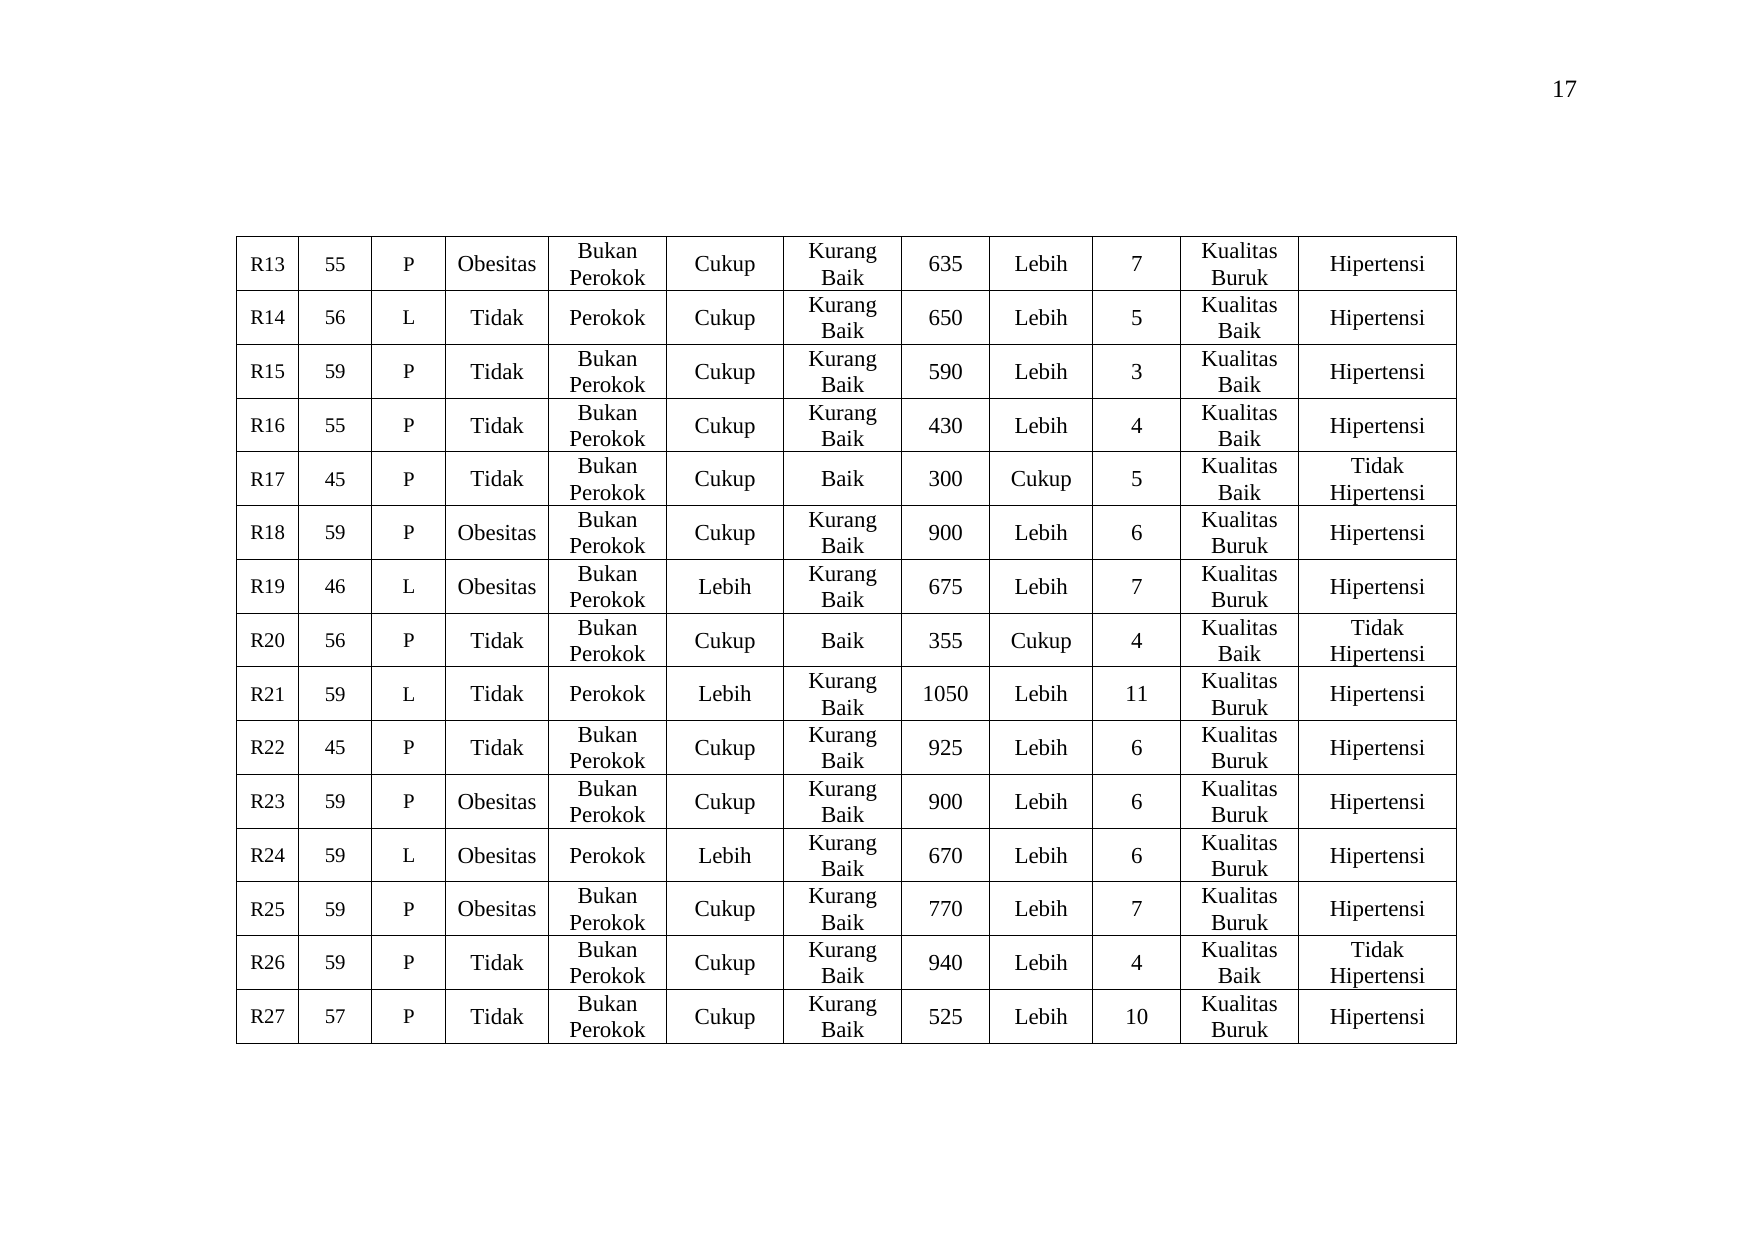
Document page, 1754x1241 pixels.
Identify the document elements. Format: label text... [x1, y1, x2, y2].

table_cell Cukup [667, 291, 783, 344]
table_cell 59 [299, 775, 371, 827]
table_cell Tidak [446, 936, 548, 989]
table_cell Tidak Hipertensi [1299, 452, 1456, 505]
table_cell Tidak [446, 399, 548, 451]
table_cell 59 [299, 345, 371, 397]
table_cell 4 [1093, 614, 1180, 666]
table_cell 45 [299, 721, 371, 774]
table_cell 11 [1093, 667, 1180, 720]
table_cell Kualitas Baik [1181, 399, 1298, 451]
table_cell Lebih [990, 990, 1092, 1042]
table_cell 1050 [902, 667, 989, 720]
table_cell P [372, 775, 445, 827]
table_cell Hipertensi [1299, 775, 1456, 827]
table_cell Kurang Baik [784, 291, 901, 344]
table_cell Kualitas Buruk [1181, 506, 1298, 559]
table_cell R20 [237, 614, 298, 666]
table_cell Lebih [990, 721, 1092, 774]
table_cell P [372, 614, 445, 666]
table_cell Lebih [990, 237, 1092, 290]
table_cell Kualitas Buruk [1181, 882, 1298, 935]
table_cell R16 [237, 399, 298, 451]
table_cell Kurang Baik [784, 721, 901, 774]
table_cell 6 [1093, 829, 1180, 881]
table_cell Cukup [990, 614, 1092, 666]
table_cell 355 [902, 614, 989, 666]
table_cell R17 [237, 452, 298, 505]
table_cell Tidak [446, 614, 548, 666]
table_cell Cukup [667, 452, 783, 505]
table_cell Bukan Perokok [549, 452, 666, 505]
table_cell Tidak [446, 452, 548, 505]
table_cell Kualitas Buruk [1181, 721, 1298, 774]
table_cell 4 [1093, 399, 1180, 451]
table_cell Perokok [549, 667, 666, 720]
table_cell Hipertensi [1299, 399, 1456, 451]
table_cell R18 [237, 506, 298, 559]
table_cell 59 [299, 506, 371, 559]
table_cell 900 [902, 775, 989, 827]
table_cell Kualitas Buruk [1181, 667, 1298, 720]
table_cell R13 [237, 237, 298, 290]
table_cell 6 [1093, 506, 1180, 559]
table_cell Cukup [667, 775, 783, 827]
table_cell Cukup [667, 237, 783, 290]
table_cell Lebih [667, 560, 783, 612]
table_cell 6 [1093, 775, 1180, 827]
table_cell 59 [299, 936, 371, 989]
table_cell Perokok [549, 291, 666, 344]
table_cell Bukan Perokok [549, 614, 666, 666]
table_cell 670 [902, 829, 989, 881]
table_cell Kurang Baik [784, 506, 901, 559]
table_cell 430 [902, 399, 989, 451]
table_cell R22 [237, 721, 298, 774]
table_cell Lebih [990, 560, 1092, 612]
table_cell Hipertensi [1299, 291, 1456, 344]
table_cell P [372, 936, 445, 989]
table_cell P [372, 506, 445, 559]
table_cell Kurang Baik [784, 990, 901, 1042]
table_cell Kurang Baik [784, 345, 901, 397]
table_cell Cukup [667, 506, 783, 559]
table_cell Bukan Perokok [549, 936, 666, 989]
table_cell R23 [237, 775, 298, 827]
table_cell Kurang Baik [784, 237, 901, 290]
table_cell Kualitas Buruk [1181, 829, 1298, 881]
table_cell P [372, 452, 445, 505]
table_cell 5 [1093, 452, 1180, 505]
table_cell Obesitas [446, 882, 548, 935]
table_cell P [372, 399, 445, 451]
table_cell Tidak [446, 990, 548, 1042]
table_cell Kurang Baik [784, 936, 901, 989]
table_cell P [372, 882, 445, 935]
table_cell Kualitas Baik [1181, 452, 1298, 505]
table_cell Bukan Perokok [549, 237, 666, 290]
table_cell Kualitas Baik [1181, 614, 1298, 666]
table_cell Tidak [446, 291, 548, 344]
table_cell 59 [299, 667, 371, 720]
table_cell Kurang Baik [784, 829, 901, 881]
table_cell Lebih [990, 882, 1092, 935]
table_cell L [372, 829, 445, 881]
table_cell Hipertensi [1299, 829, 1456, 881]
table_cell Tidak Hipertensi [1299, 936, 1456, 989]
table_cell Kualitas Baik [1181, 291, 1298, 344]
table_cell 675 [902, 560, 989, 612]
table_cell Lebih [990, 667, 1092, 720]
table_cell R27 [237, 990, 298, 1042]
table_cell Hipertensi [1299, 345, 1456, 397]
table_cell P [372, 721, 445, 774]
table_cell Bukan Perokok [549, 882, 666, 935]
table_cell 56 [299, 291, 371, 344]
table_cell L [372, 291, 445, 344]
table_cell 6 [1093, 721, 1180, 774]
table_cell Kualitas Buruk [1181, 990, 1298, 1042]
table_cell Kualitas Buruk [1181, 237, 1298, 290]
table_cell 7 [1093, 560, 1180, 612]
table_cell R26 [237, 936, 298, 989]
table_cell Obesitas [446, 829, 548, 881]
table_cell Lebih [990, 345, 1092, 397]
table_cell 770 [902, 882, 989, 935]
table_cell Hipertensi [1299, 560, 1456, 612]
table_cell P [372, 237, 445, 290]
table_cell Lebih [990, 506, 1092, 559]
table_cell 900 [902, 506, 989, 559]
table_cell Lebih [667, 667, 783, 720]
table_cell 300 [902, 452, 989, 505]
table_cell 525 [902, 990, 989, 1042]
table_cell Kualitas Baik [1181, 345, 1298, 397]
table_cell Obesitas [446, 237, 548, 290]
table_cell Perokok [549, 829, 666, 881]
table_cell 590 [902, 345, 989, 397]
table_cell 635 [902, 237, 989, 290]
table_cell 57 [299, 990, 371, 1042]
table_cell Bukan Perokok [549, 399, 666, 451]
table_cell 10 [1093, 990, 1180, 1042]
table_cell 45 [299, 452, 371, 505]
table_cell R24 [237, 829, 298, 881]
table_cell 46 [299, 560, 371, 612]
table_cell R25 [237, 882, 298, 935]
table_cell Obesitas [446, 560, 548, 612]
table_cell Bukan Perokok [549, 990, 666, 1042]
table_cell Hipertensi [1299, 506, 1456, 559]
table_cell Baik [784, 452, 901, 505]
table_cell 55 [299, 237, 371, 290]
table_cell Hipertensi [1299, 667, 1456, 720]
table_cell Hipertensi [1299, 990, 1456, 1042]
table_cell Lebih [667, 829, 783, 881]
table_cell Cukup [990, 452, 1092, 505]
table_cell 56 [299, 614, 371, 666]
table_cell L [372, 667, 445, 720]
table_cell Tidak [446, 667, 548, 720]
table_cell 7 [1093, 882, 1180, 935]
table_cell Cukup [667, 936, 783, 989]
table_cell 59 [299, 829, 371, 881]
table_cell Tidak [446, 721, 548, 774]
table_cell Obesitas [446, 775, 548, 827]
table_cell 55 [299, 399, 371, 451]
table_cell P [372, 990, 445, 1042]
table_cell Lebih [990, 291, 1092, 344]
table_cell Tidak [446, 345, 548, 397]
table_cell Cukup [667, 345, 783, 397]
table_cell Cukup [667, 990, 783, 1042]
table_cell Lebih [990, 936, 1092, 989]
table_cell 940 [902, 936, 989, 989]
table_cell Kurang Baik [784, 399, 901, 451]
table_cell R21 [237, 667, 298, 720]
table_cell Kualitas Buruk [1181, 560, 1298, 612]
table_cell Bukan Perokok [549, 775, 666, 827]
table_cell Kurang Baik [784, 882, 901, 935]
table_cell Obesitas [446, 506, 548, 559]
table_cell Cukup [667, 614, 783, 666]
table_cell P [372, 345, 445, 397]
table_cell Kurang Baik [784, 560, 901, 612]
table_cell Hipertensi [1299, 882, 1456, 935]
table_cell Cukup [667, 882, 783, 935]
table_cell Lebih [990, 775, 1092, 827]
table_cell Bukan Perokok [549, 721, 666, 774]
table_cell 3 [1093, 345, 1180, 397]
table_cell Kurang Baik [784, 667, 901, 720]
table_cell Hipertensi [1299, 721, 1456, 774]
table_cell Lebih [990, 829, 1092, 881]
table_cell R14 [237, 291, 298, 344]
table_cell R15 [237, 345, 298, 397]
table_cell Bukan Perokok [549, 345, 666, 397]
table_cell Tidak Hipertensi [1299, 614, 1456, 666]
table_cell R19 [237, 560, 298, 612]
table_cell Baik [784, 614, 901, 666]
table_cell Cukup [667, 399, 783, 451]
table_cell 59 [299, 882, 371, 935]
table_cell 4 [1093, 936, 1180, 989]
table_cell L [372, 560, 445, 612]
table_cell Cukup [667, 721, 783, 774]
table_cell Bukan Perokok [549, 560, 666, 612]
table_cell Bukan Perokok [549, 506, 666, 559]
table_cell Kualitas Baik [1181, 936, 1298, 989]
table_cell Lebih [990, 399, 1092, 451]
table_cell Hipertensi [1299, 237, 1456, 290]
table_cell 5 [1093, 291, 1180, 344]
table_cell Kurang Baik [784, 775, 901, 827]
table_cell 7 [1093, 237, 1180, 290]
table_cell Kualitas Buruk [1181, 775, 1298, 827]
table_cell 925 [902, 721, 989, 774]
table_cell 650 [902, 291, 989, 344]
